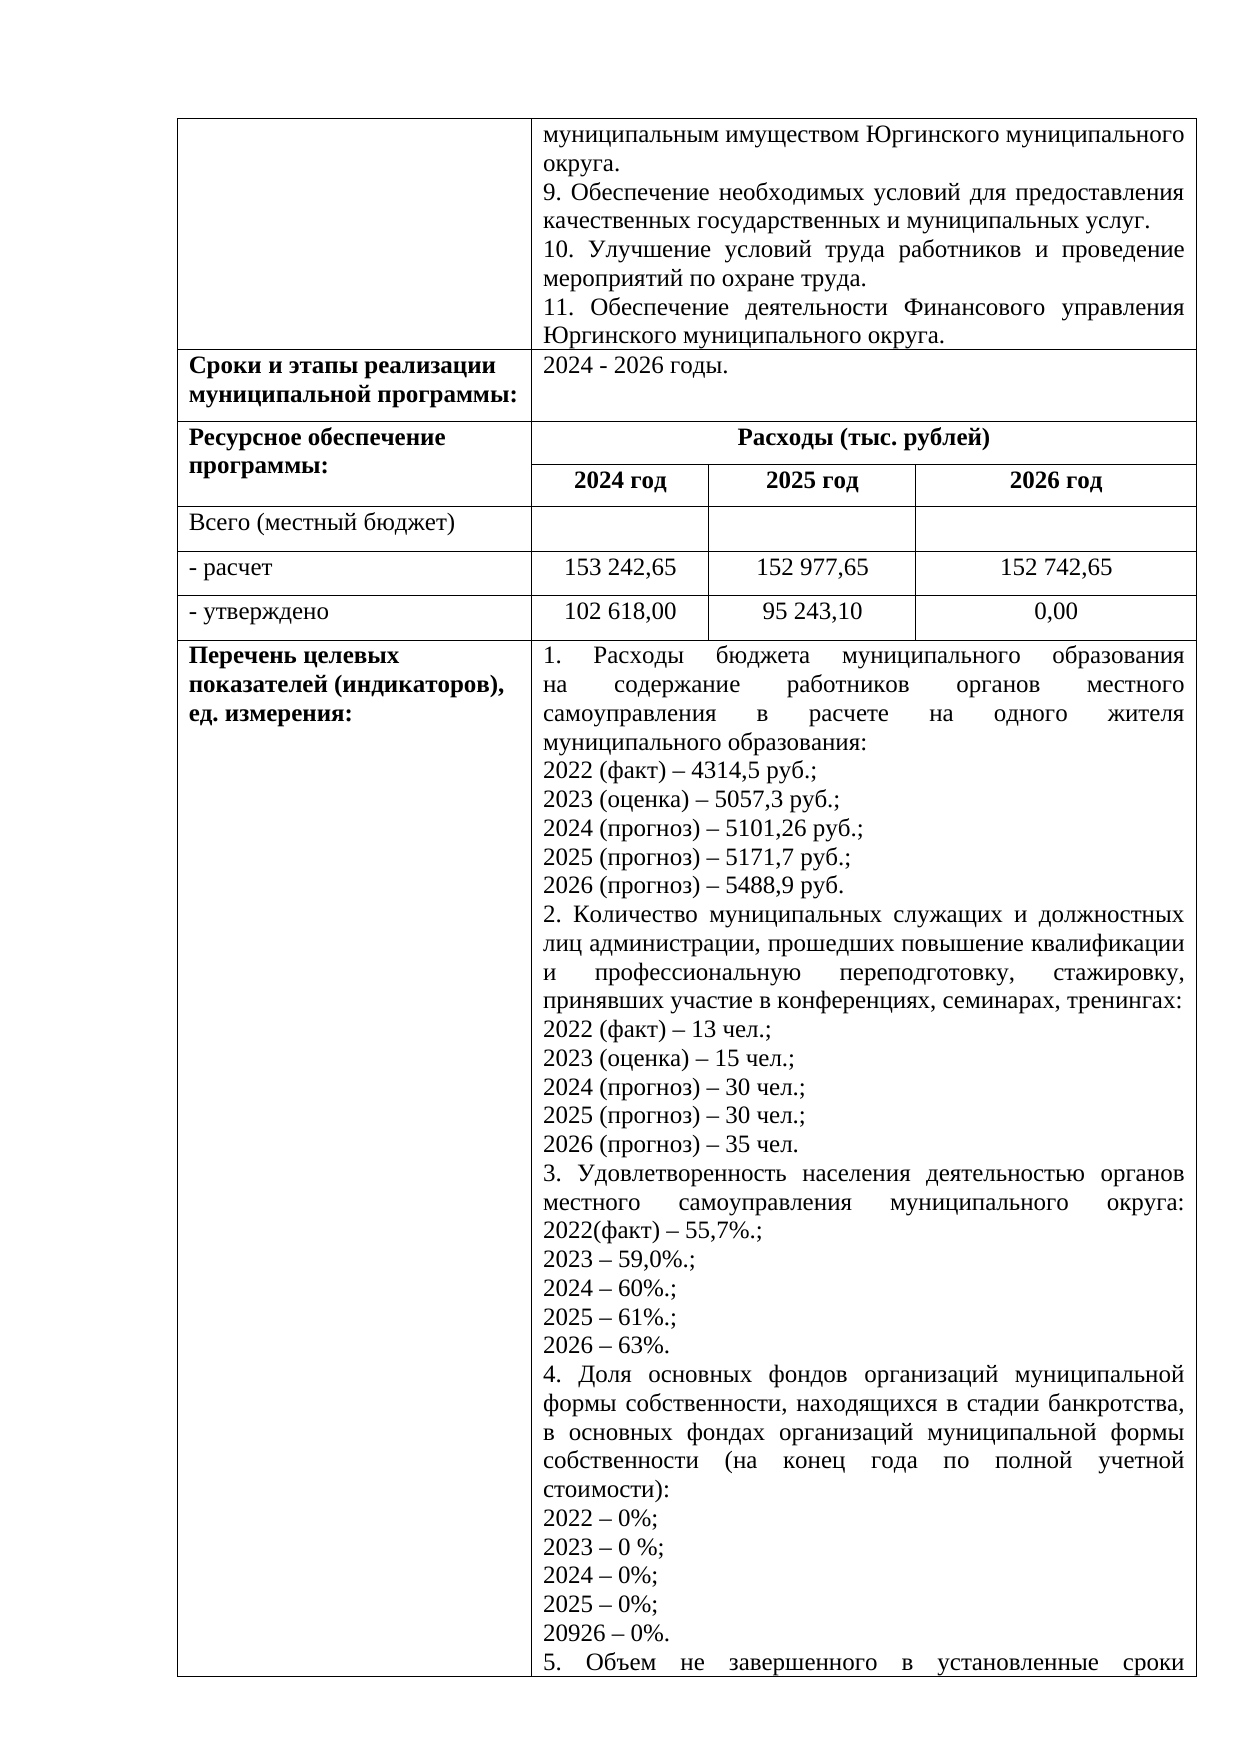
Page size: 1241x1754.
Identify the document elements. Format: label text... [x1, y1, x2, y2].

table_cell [178, 119, 531, 349]
table_cell 153 242,65 [532, 552, 708, 595]
table_cell 152 977,65 [709, 552, 915, 595]
table_cell 95 243,10 [709, 596, 915, 639]
table_cell 2024 год [532, 465, 708, 506]
table_cell Ресурсное обеспечение программы: [178, 422, 531, 506]
table_cell 102 618,00 [532, 596, 708, 639]
table_cell - расчет [178, 552, 531, 595]
table_cell 2026 год [916, 465, 1196, 506]
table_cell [532, 119, 1196, 349]
table_cell Расходы (тыс. рублей) [532, 422, 1196, 464]
table_cell 0,00 [916, 596, 1196, 639]
table_cell [532, 507, 708, 551]
table_cell - утверждено [178, 596, 531, 639]
table_cell Сроки и этапы реализации муниципальной программы: [178, 350, 531, 421]
table_cell 152 742,65 [916, 552, 1196, 595]
table_cell [709, 507, 915, 551]
table_cell [916, 507, 1196, 551]
table_cell Всего (местный бюджет) [178, 507, 531, 551]
table_cell 2025 год [709, 465, 915, 506]
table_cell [532, 641, 1196, 1676]
table_cell 2024 - 2026 годы. [532, 350, 1196, 421]
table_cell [178, 641, 531, 1676]
